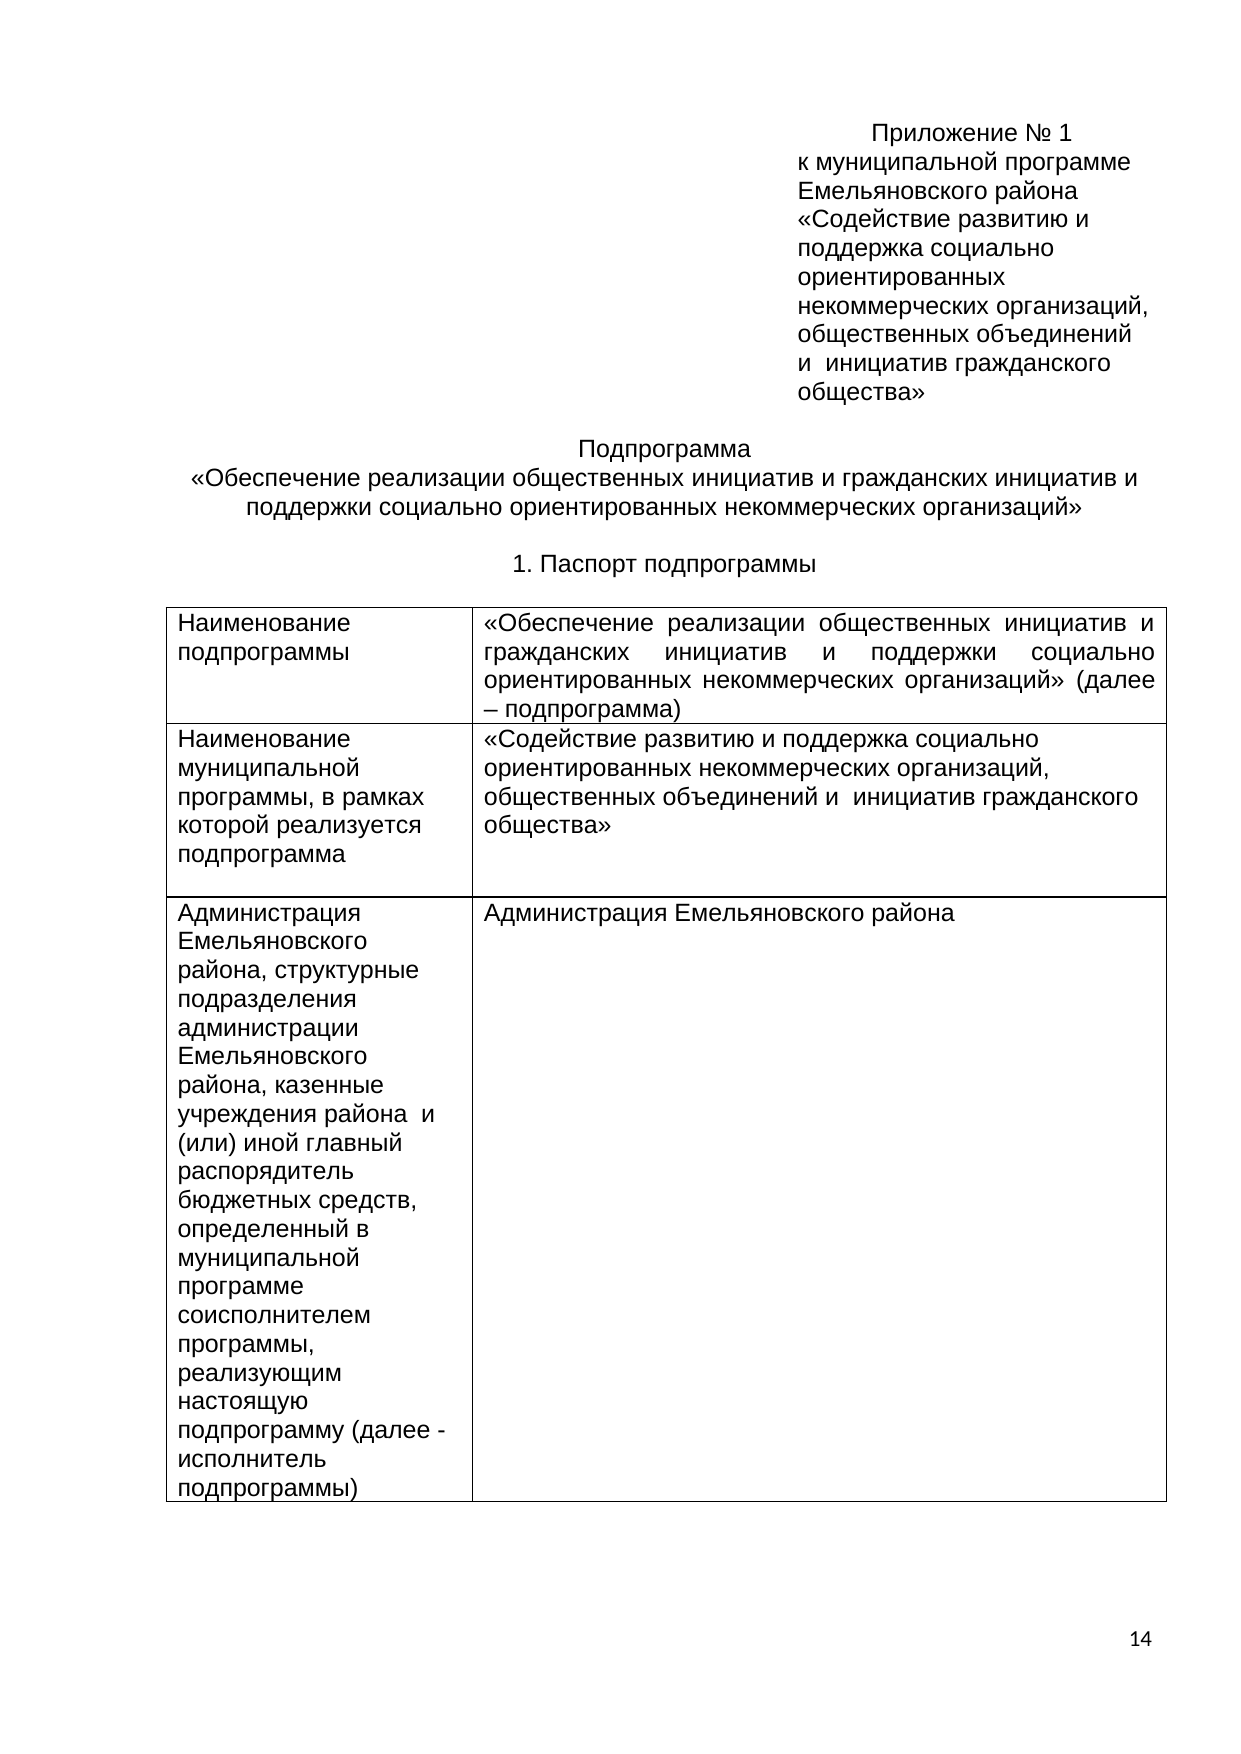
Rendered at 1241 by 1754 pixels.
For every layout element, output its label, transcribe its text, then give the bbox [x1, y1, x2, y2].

table_cell Администрация Емельяновского района, структурные подразделения администрации Емельяновского района, казенные учреждения района и (или) иной главный распорядитель бюджетных средств, определенный в муниципальной программе соисполнителем программы, реализующим настоящую подпрограмму (далее - исполнитель подпрограммы) [167, 898, 472, 1501]
text Приложение № 1 [797, 118, 1152, 147]
table_cell Наименование муниципальной программы, в рамках которой реализуется подпрограмма [167, 724, 472, 896]
table_cell «Содействие развитию и поддержка социально ориентированных некоммерческих организаций, общественных объединений и инициатив гражданского общества» [473, 724, 1166, 896]
text к муниципальной программе Емельяновского района «Содействие развитию и поддержка социально ориентированных некоммерческих организаций, общественных объединений и инициатив гражданского общества» [797, 147, 1152, 406]
table_header «Обеспечение реализации общественных инициатив и гражданских инициатив и поддержки социально ориентированных некоммерческих организаций» (далее – подпрограмма) [473, 608, 1166, 723]
table_cell Администрация Емельяновского района [473, 898, 1166, 1501]
text 1. Паспорт подпрограммы [177, 549, 1152, 578]
text «Обеспечение реализации общественных инициатив и гражданских инициатив и поддержки социально ориентированных некоммерческих организаций» [177, 463, 1152, 521]
text Подпрограмма [177, 434, 1152, 463]
table_header Наименование подпрограммы [167, 608, 472, 723]
